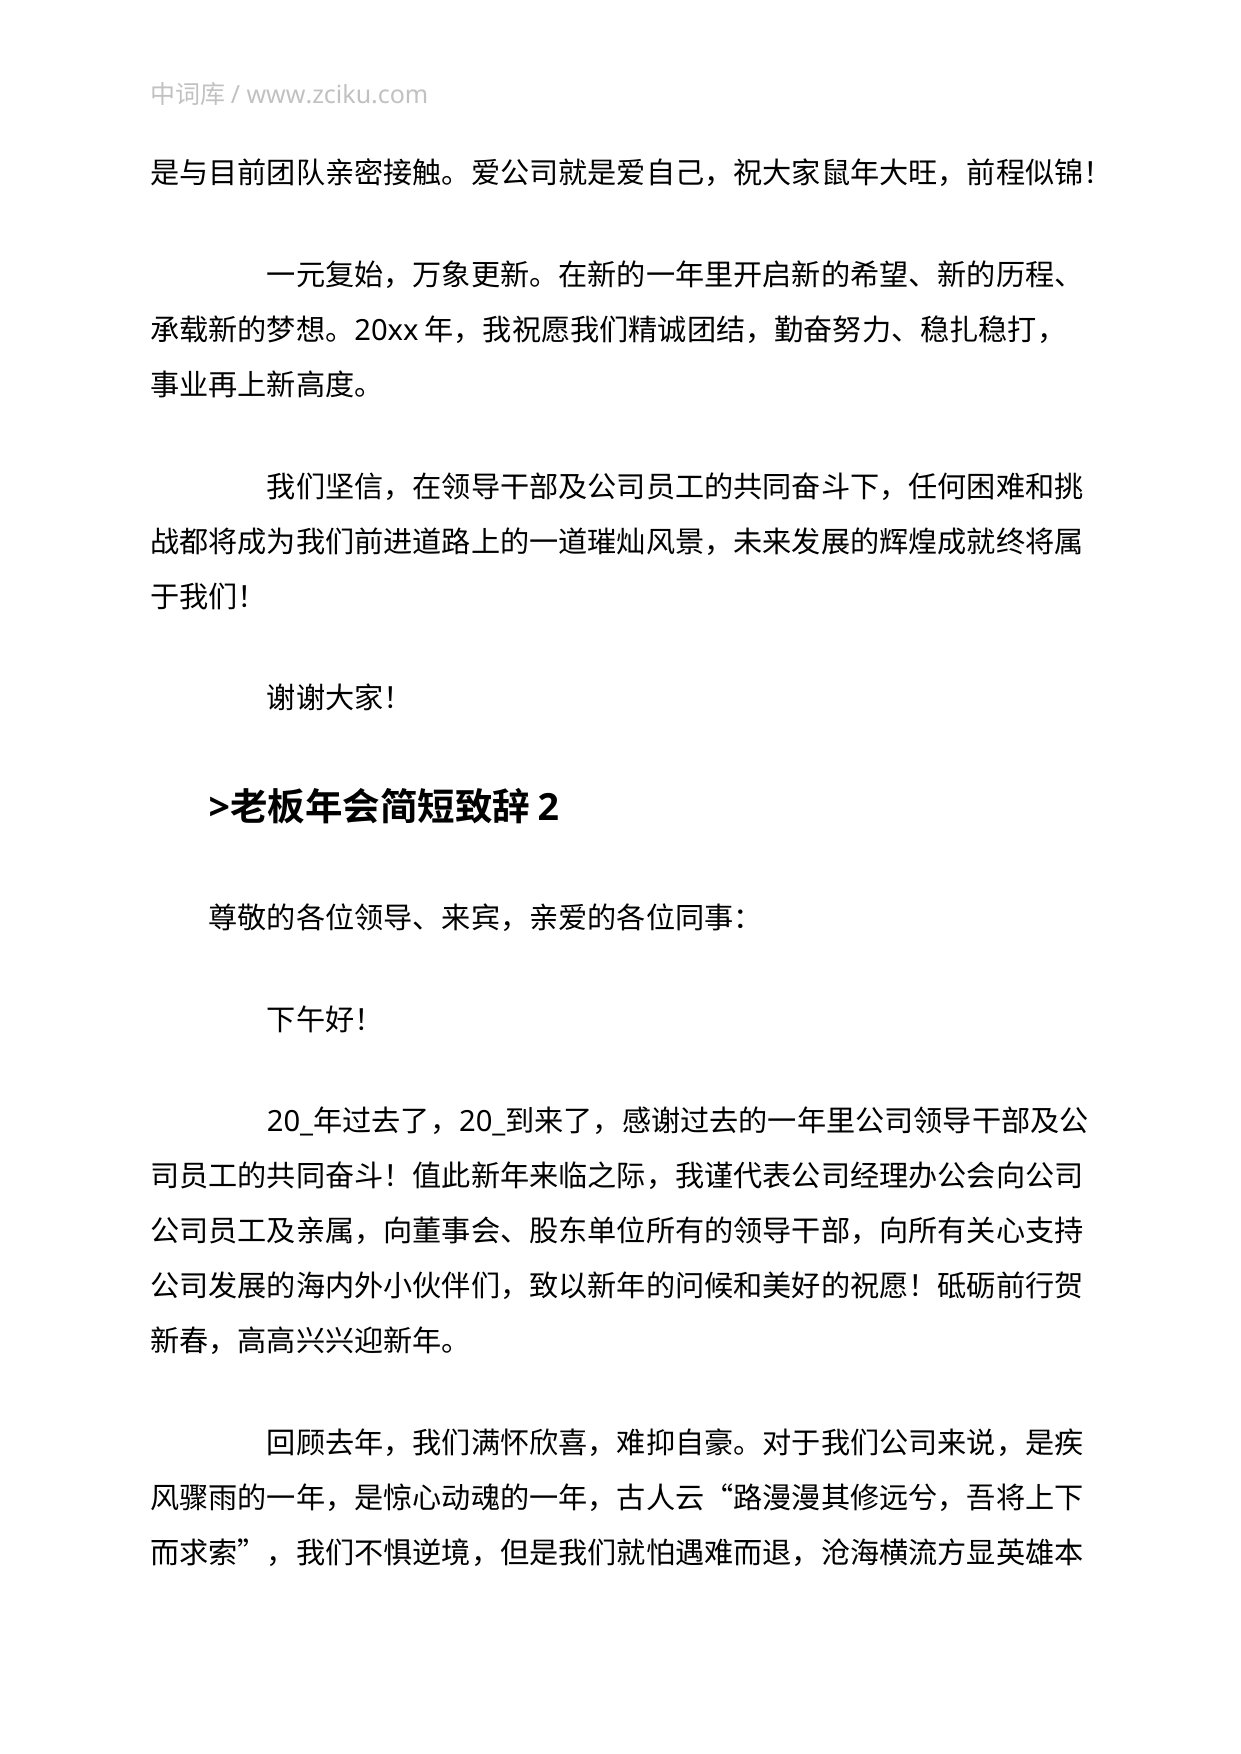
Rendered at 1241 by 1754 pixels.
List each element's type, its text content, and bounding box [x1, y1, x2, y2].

text 20_年过去了，20_到来了，感谢过去的一年里公司领导干部及公司员工的共同奋斗！值此新年来临之际，我谨代表公司经理办公会向公司公司员工及亲属，向董事会、股东单位所有的领导干部，向所有关心支持公司发展的海内外小伙伴们，致以新年的问候和美好的祝愿！砥砺前行贺新春，高高兴兴迎新年。 [150, 1098, 1090, 1360]
text >老板年会简短致辞2 [150, 777, 1090, 831]
text 下午好！ [150, 996, 1090, 1038]
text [150, 150, 1090, 192]
text 一元复始，万象更新。在新的一年里开启新的希望、新的历程、承载新的梦想。20xx年，我祝愿我们精诚团结，勤奋努力、稳扎稳打，事业再上新高度。 [150, 252, 1090, 404]
text 我们坚信，在领导干部及公司员工的共同奋斗下，任何困难和挑战都将成为我们前进道路上的一道璀灿风景，未来发展的辉煌成就终将属于我们！ [150, 463, 1090, 616]
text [150, 1419, 1090, 1571]
text 谢谢大家！ [150, 675, 1090, 717]
text 尊敬的各位领导、来宾，亲爱的各位同事： [150, 894, 1090, 937]
